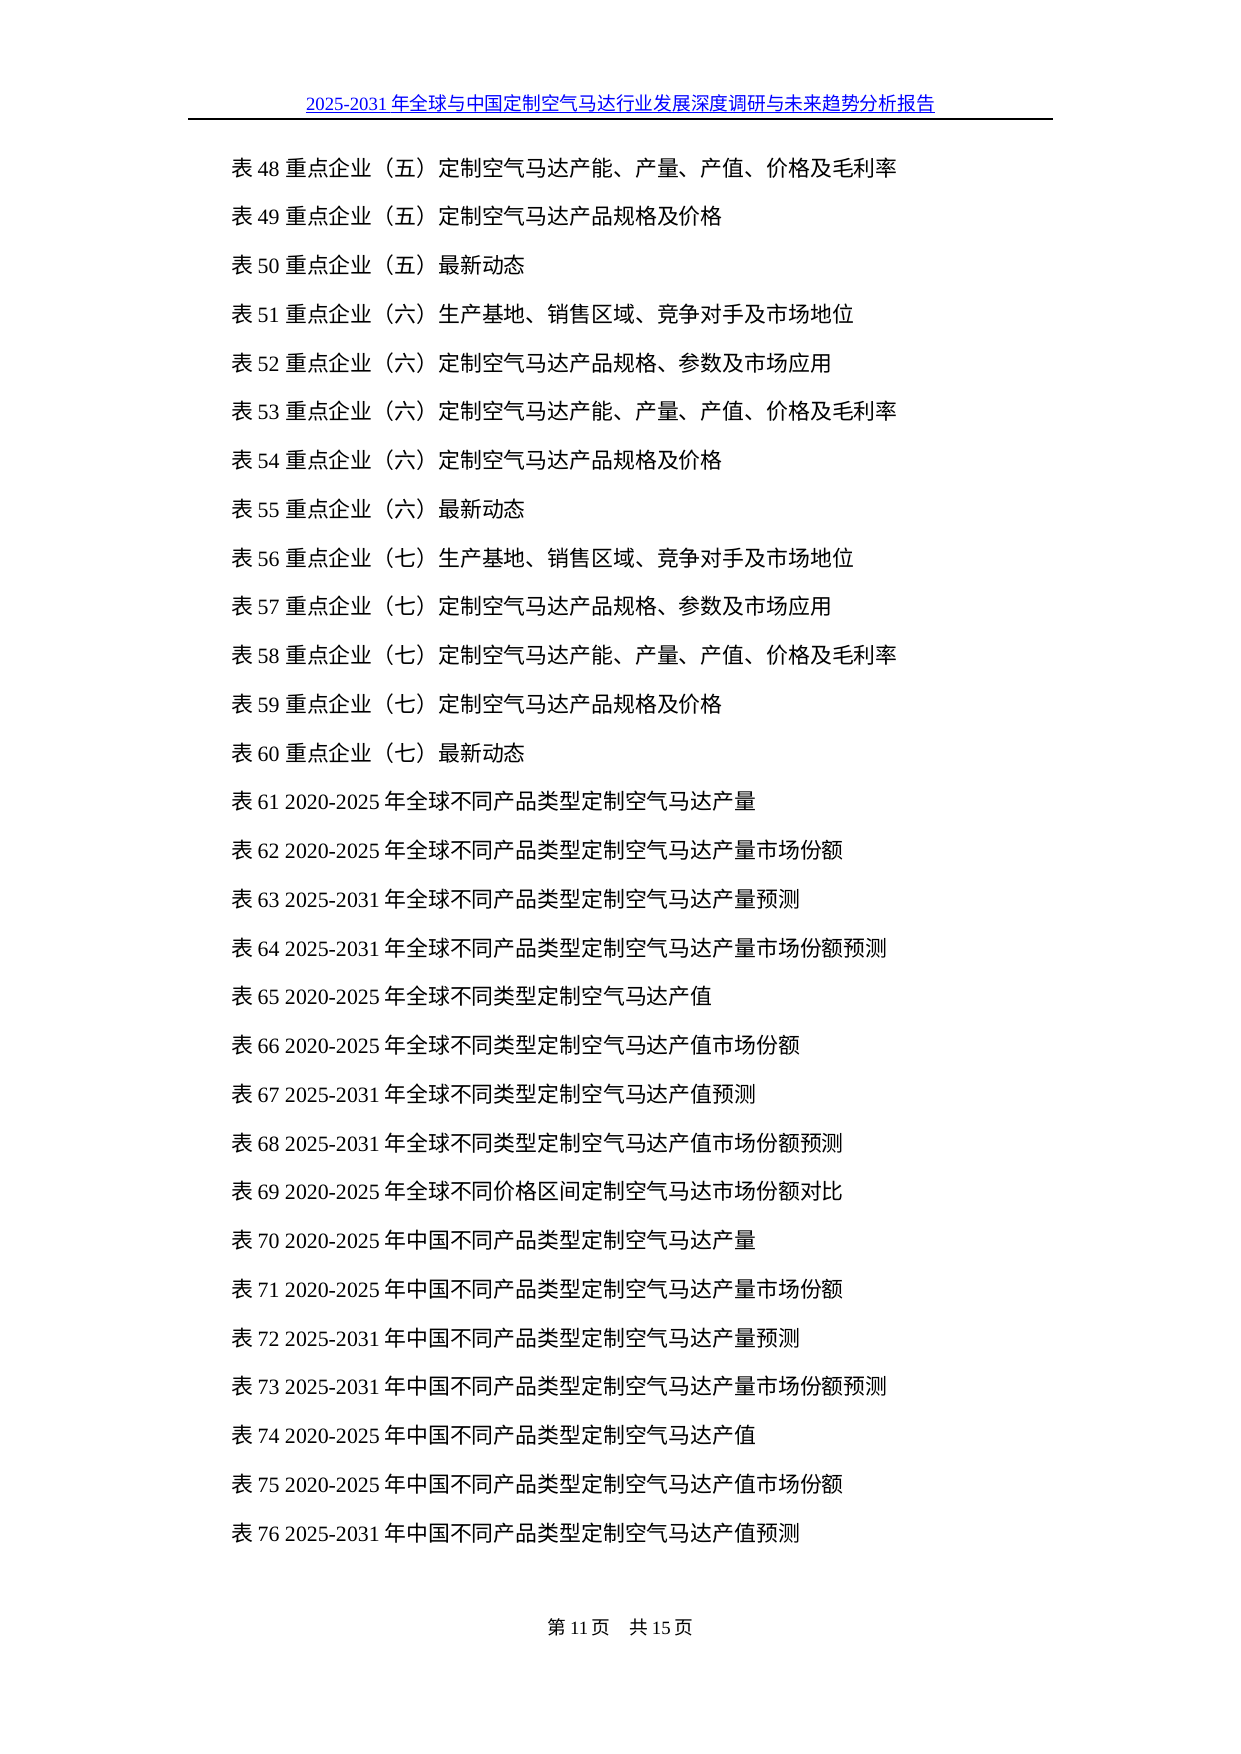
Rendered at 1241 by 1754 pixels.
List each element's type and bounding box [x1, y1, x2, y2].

text [187, 150, 1053, 1548]
